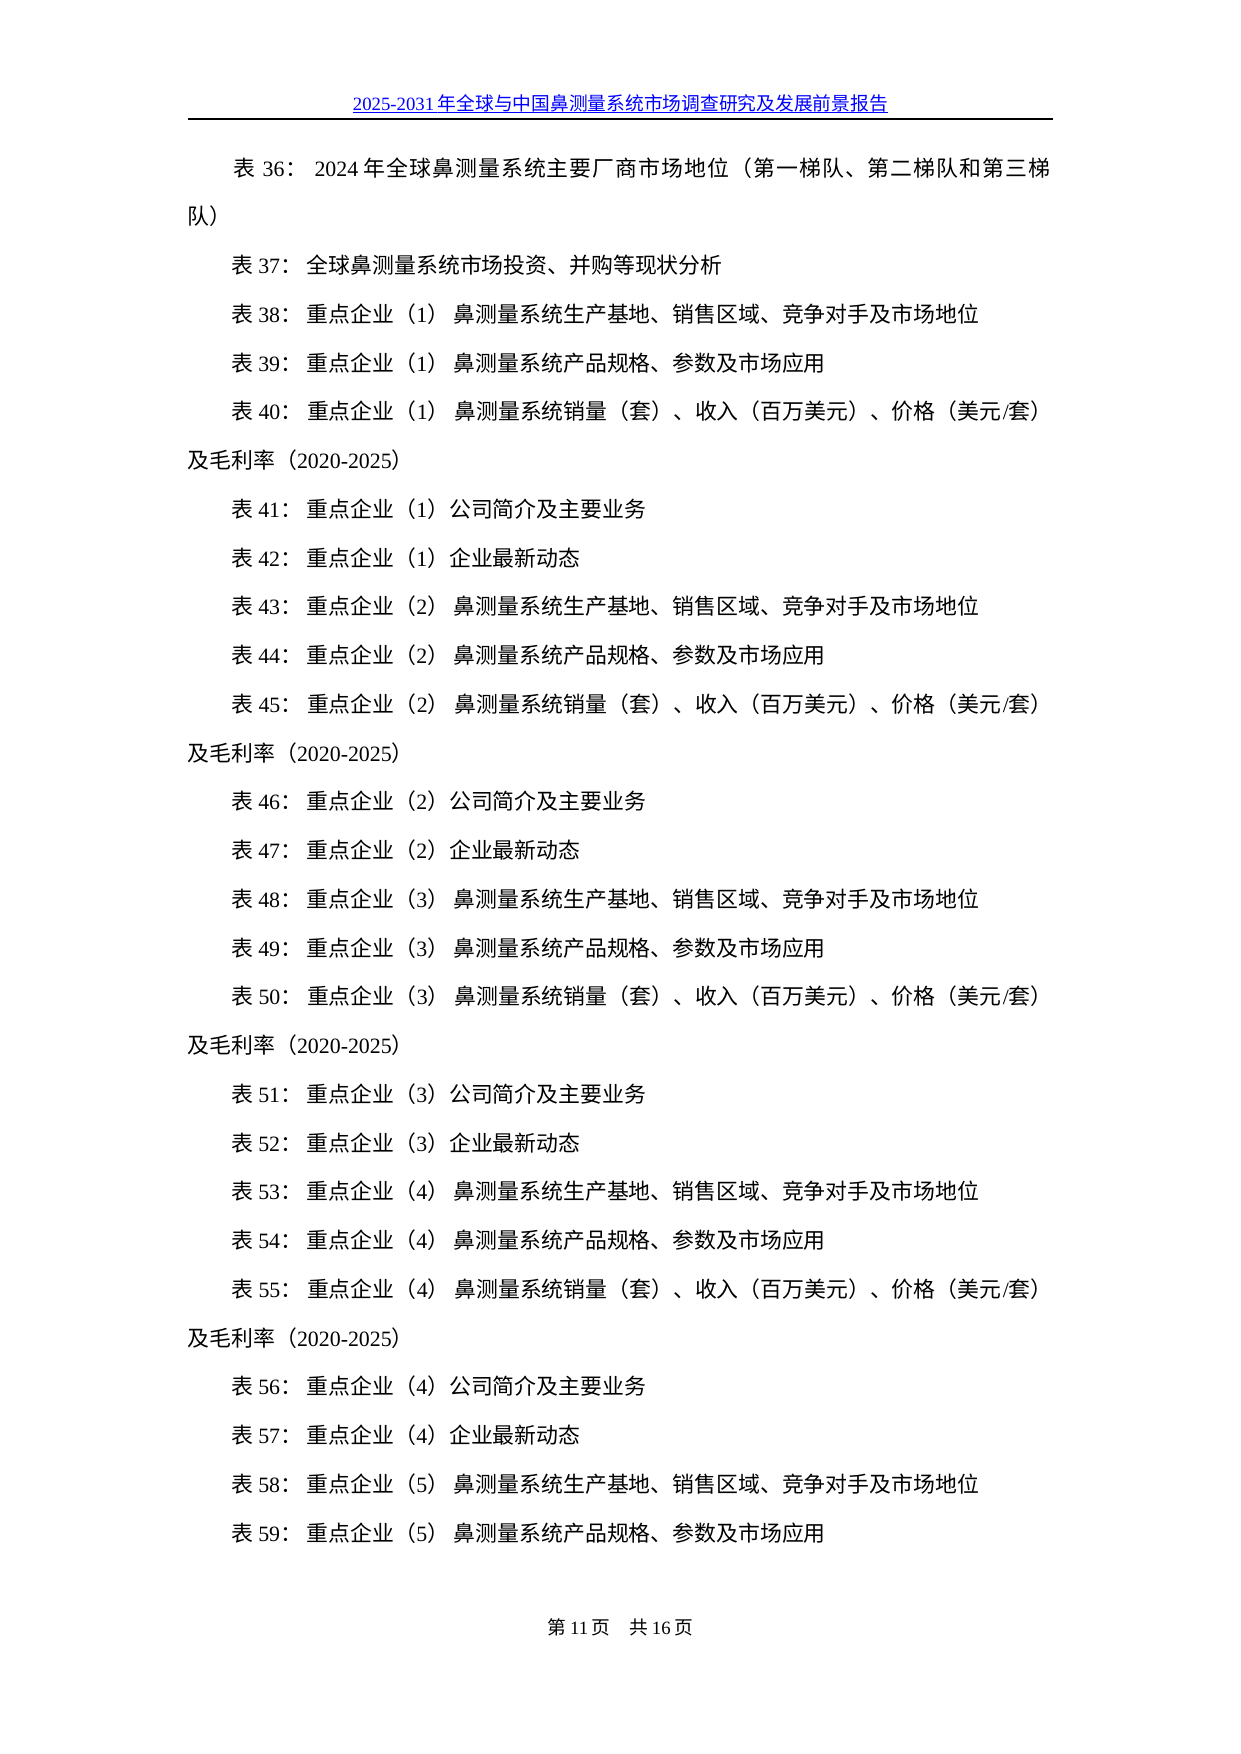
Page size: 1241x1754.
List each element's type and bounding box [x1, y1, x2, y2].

text [187, 150, 1053, 1548]
